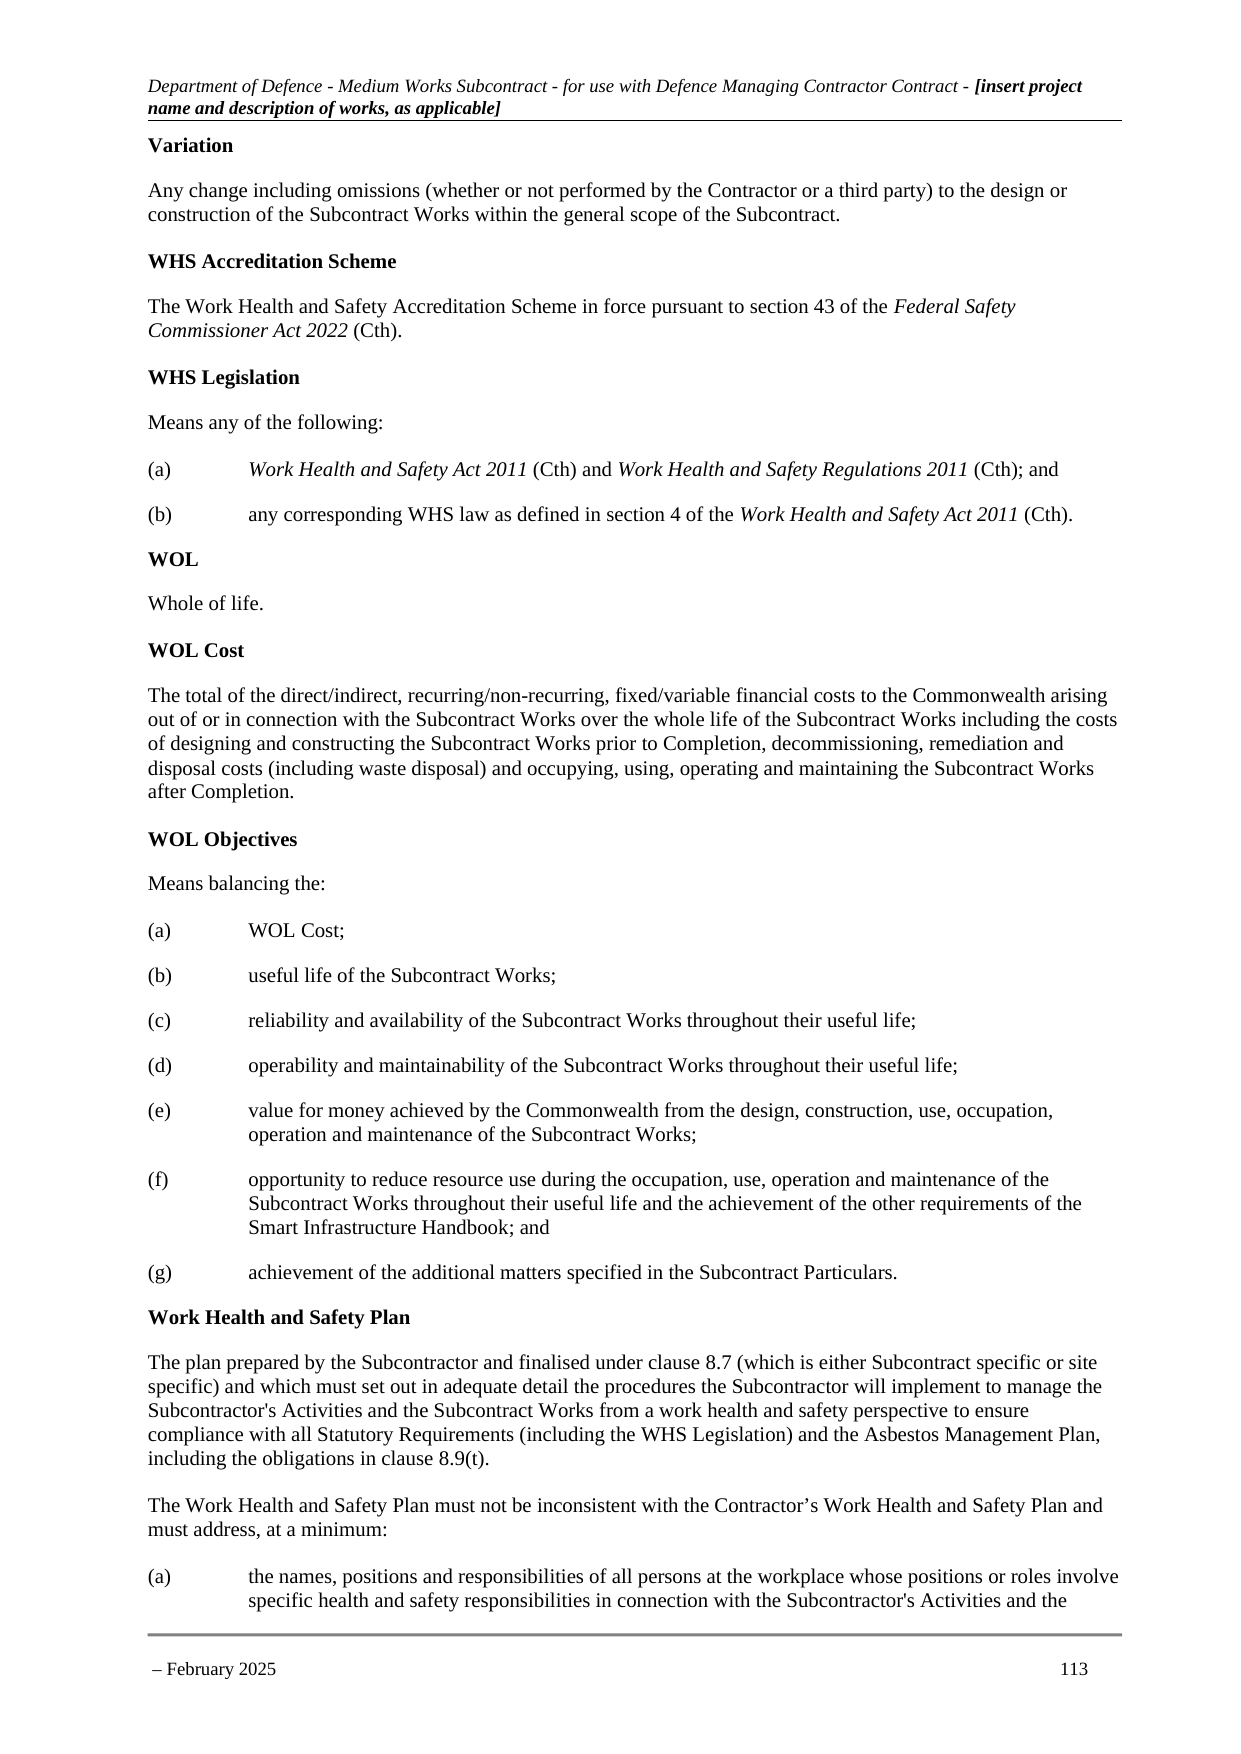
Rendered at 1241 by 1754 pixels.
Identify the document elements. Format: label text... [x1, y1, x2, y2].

text Any change including omissions (whether or not performed by the Contractor or a third party) to the design or construction of the Subcontract Works within the general scope of the Subcontract. [148, 178, 1122, 226]
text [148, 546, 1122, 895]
text WHS Accreditation Scheme [148, 249, 1122, 273]
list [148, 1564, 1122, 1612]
text WHS Legislation [148, 365, 1122, 389]
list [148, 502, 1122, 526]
text Variation [148, 133, 1122, 157]
text The Work Health and Safety Accreditation Scheme in force pursuant to section 43 of the Federal Safety Commissioner Act 2022 (Cth). [148, 294, 1122, 342]
text Means any of the following: [148, 410, 1122, 434]
list Work Health and Safety Act 2011 (Cth) and Work Health and Safety Regulations 2011 (Cth); and [148, 457, 1122, 481]
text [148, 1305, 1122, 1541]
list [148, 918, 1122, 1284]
